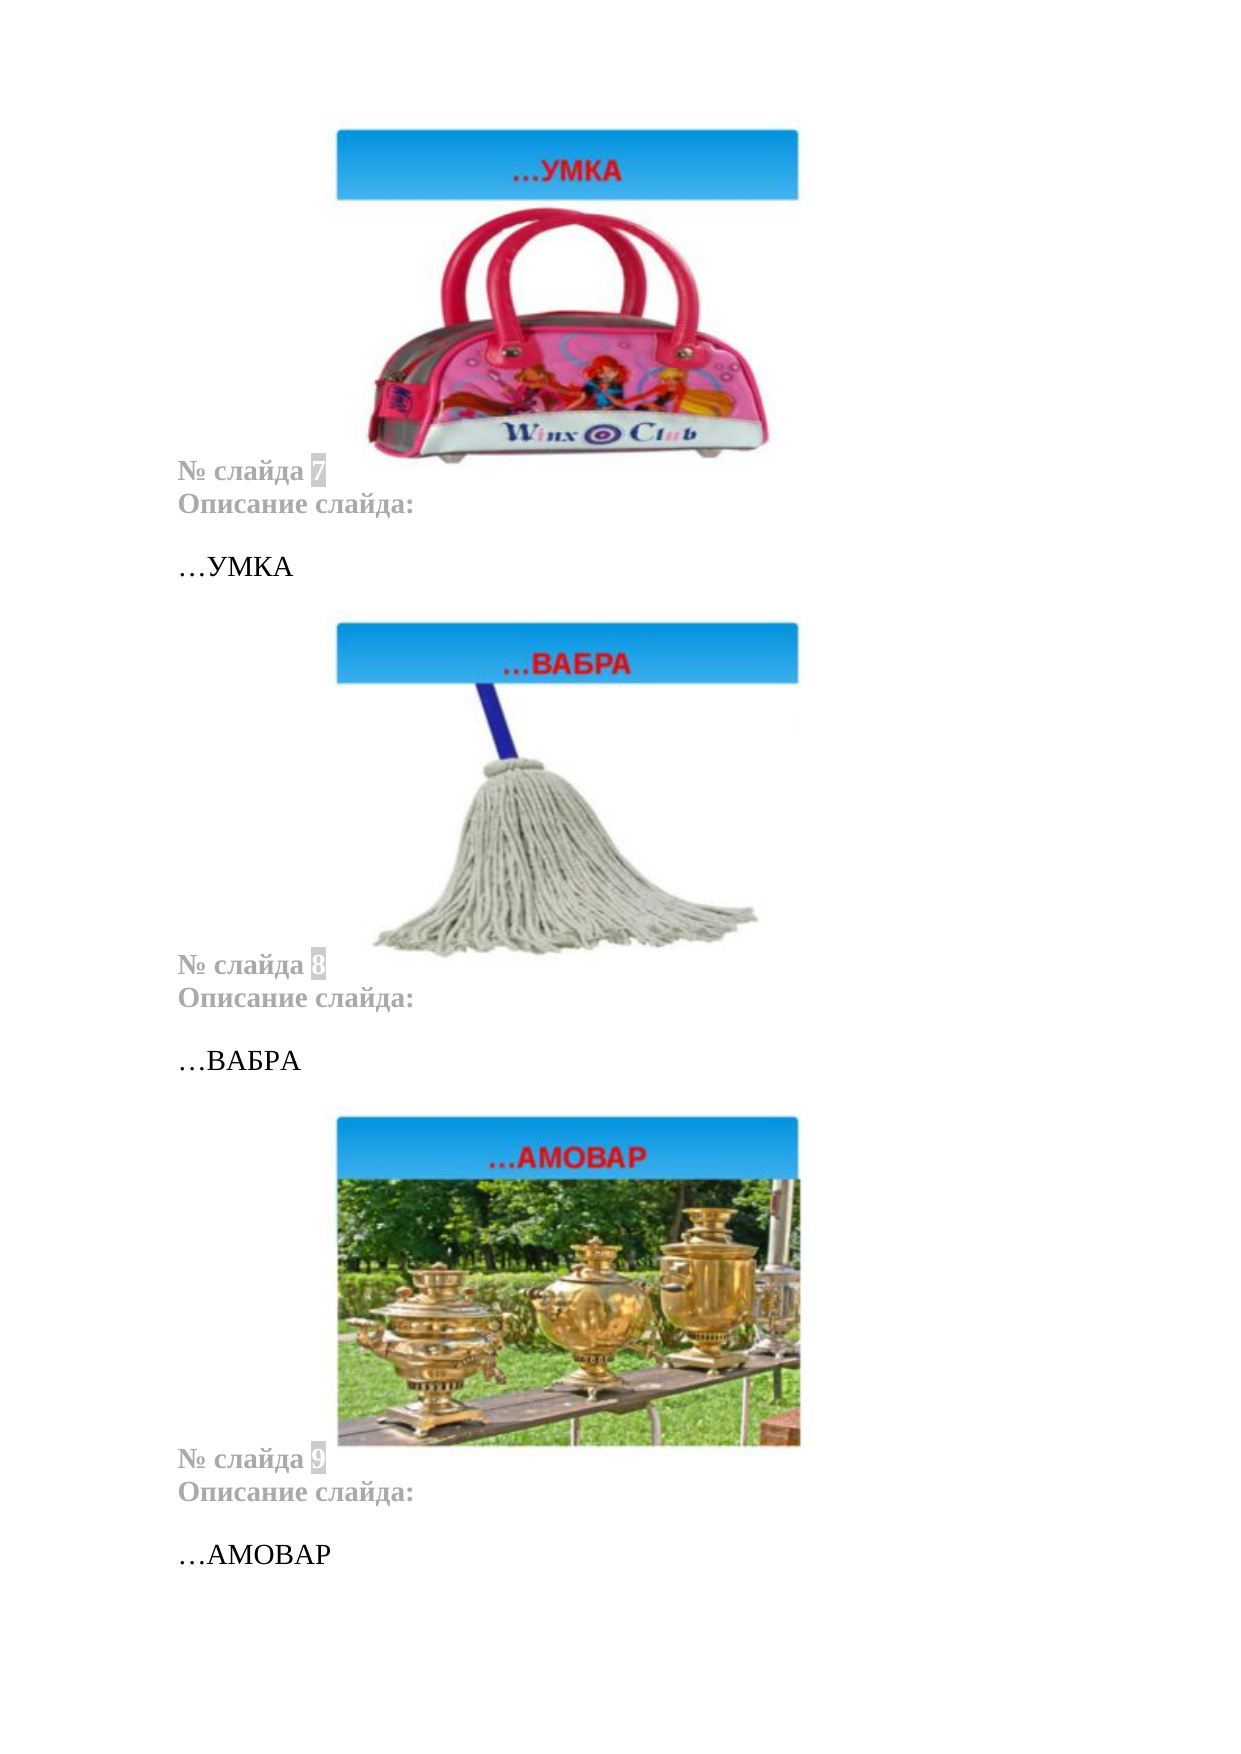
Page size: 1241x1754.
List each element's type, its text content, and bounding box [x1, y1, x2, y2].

picture [325, 118, 810, 481]
text № слайда 7 [177, 118, 325, 487]
text Описание слайда: [177, 1474, 1152, 1508]
text …УМКА [177, 549, 1152, 583]
text № слайда 9 [177, 1106, 325, 1474]
text …АМОВАР [177, 1537, 1152, 1571]
text Описание слайда: [177, 980, 1152, 1014]
picture [325, 612, 810, 975]
text …ВАБРА [177, 1043, 1152, 1077]
text № слайда 8 [177, 612, 325, 980]
text Описание слайда: [177, 487, 1152, 520]
picture [325, 1105, 810, 1468]
